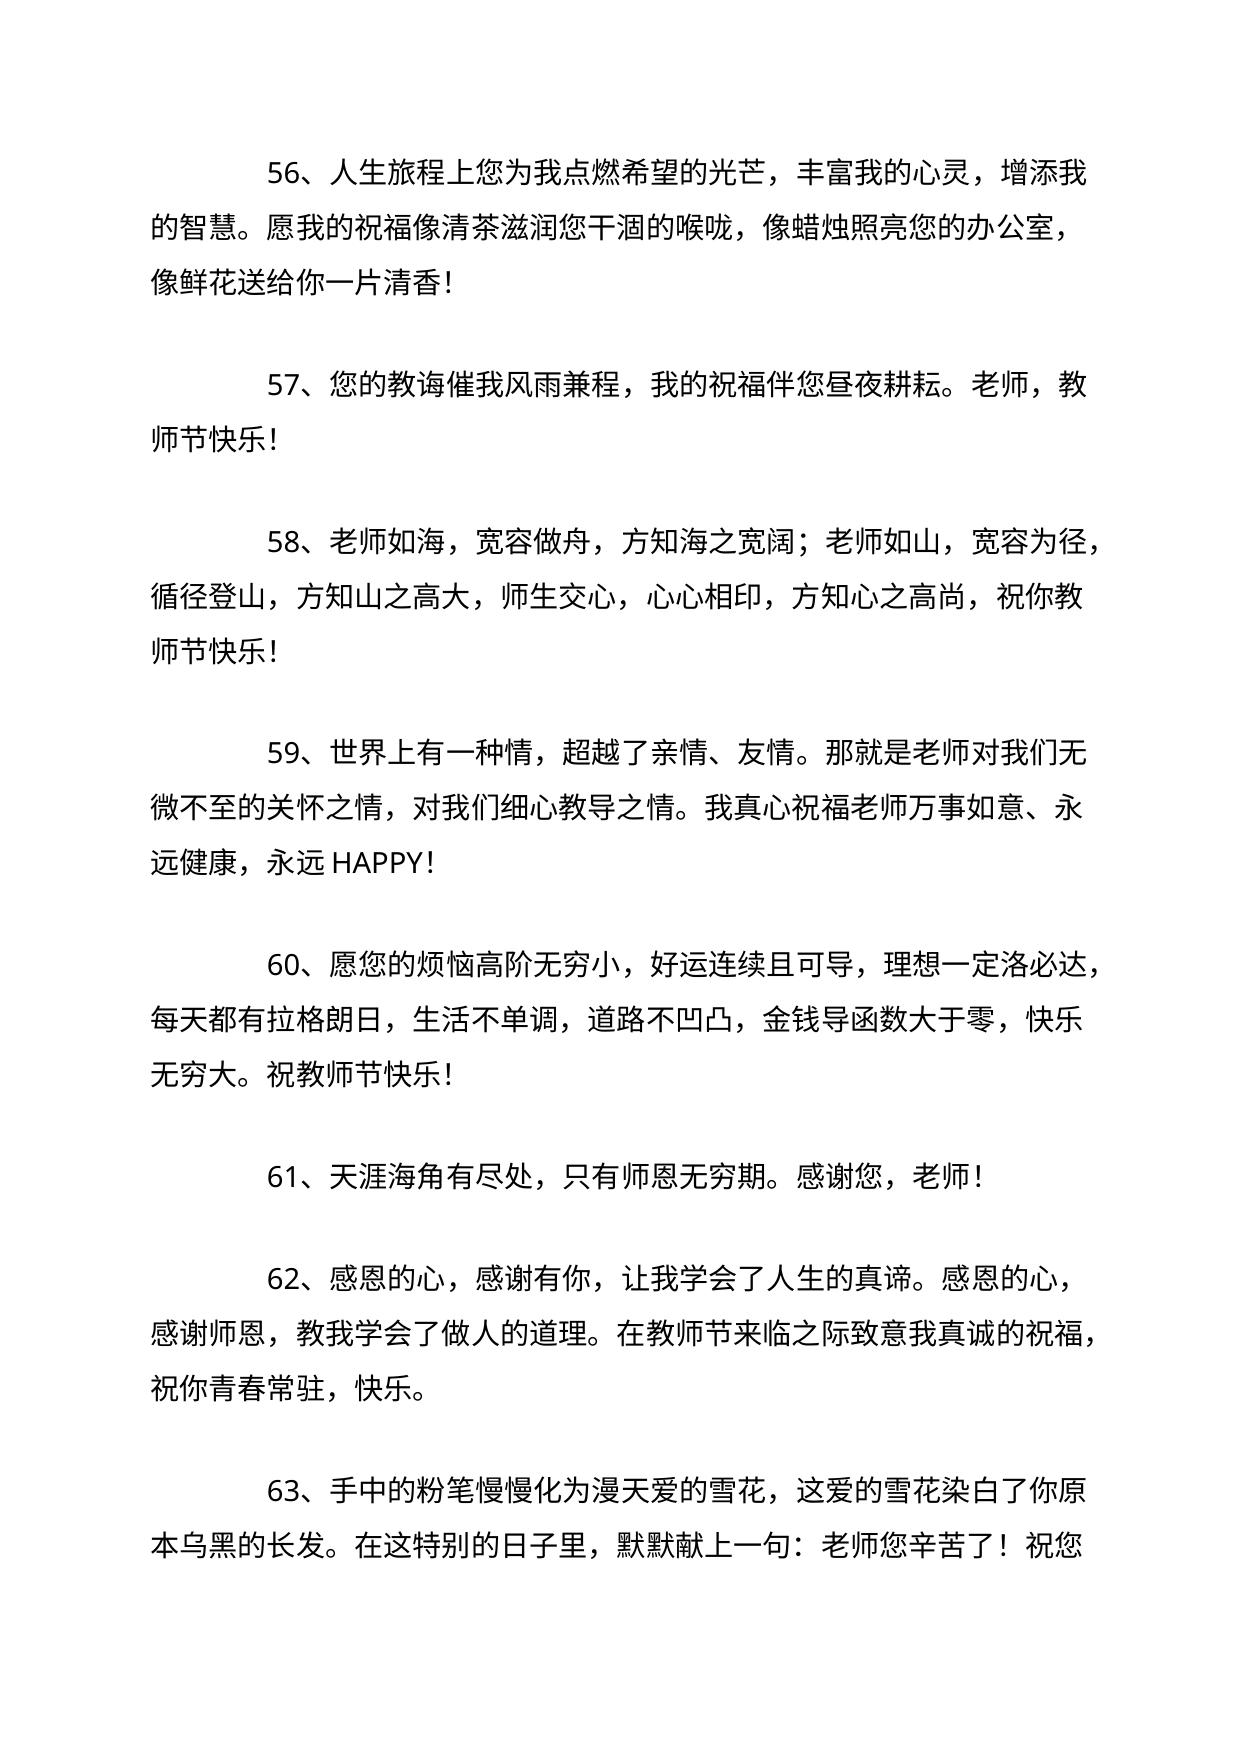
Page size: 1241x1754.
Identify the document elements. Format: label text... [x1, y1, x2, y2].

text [150, 1467, 1090, 1564]
text 59、世界上有一种情，超越了亲情、友情。那就是老师对我们无微不至的关怀之情，对我们细心教导之情。我真心祝福老师万事如意、永远健康，永远HAPPY！ [150, 730, 1090, 882]
text 60、愿您的烦恼高阶无穷小，好运连续且可导，理想一定洛必达，每天都有拉格朗日，生活不单调，道路不凹凸，金钱导函数大于零，快乐无穷大。祝教师节快乐！ [150, 942, 1090, 1094]
text 56、人生旅程上您为我点燃希望的光芒，丰富我的心灵，增添我的智慧。愿我的祝福像清茶滋润您干涸的喉咙，像蜡烛照亮您的办公室，像鲜花送给你一片清香！ [150, 150, 1090, 302]
text 57、您的教诲催我风雨兼程，我的祝福伴您昼夜耕耘。老师，教师节快乐！ [150, 362, 1090, 459]
text 58、老师如海，宽容做舟，方知海之宽阔；老师如山，宽容为径，循径登山，方知山之高大，师生交心，心心相印，方知心之高尚，祝你教师节快乐！ [150, 518, 1090, 671]
text 61、天涯海角有尽处，只有师恩无穷期。感谢您，老师！ [150, 1154, 1090, 1196]
text 62、感恩的心，感谢有你，让我学会了人生的真谛。感恩的心，感谢师恩，教我学会了做人的道理。在教师节来临之际致意我真诚的祝福，祝你青春常驻，快乐。 [150, 1256, 1090, 1408]
